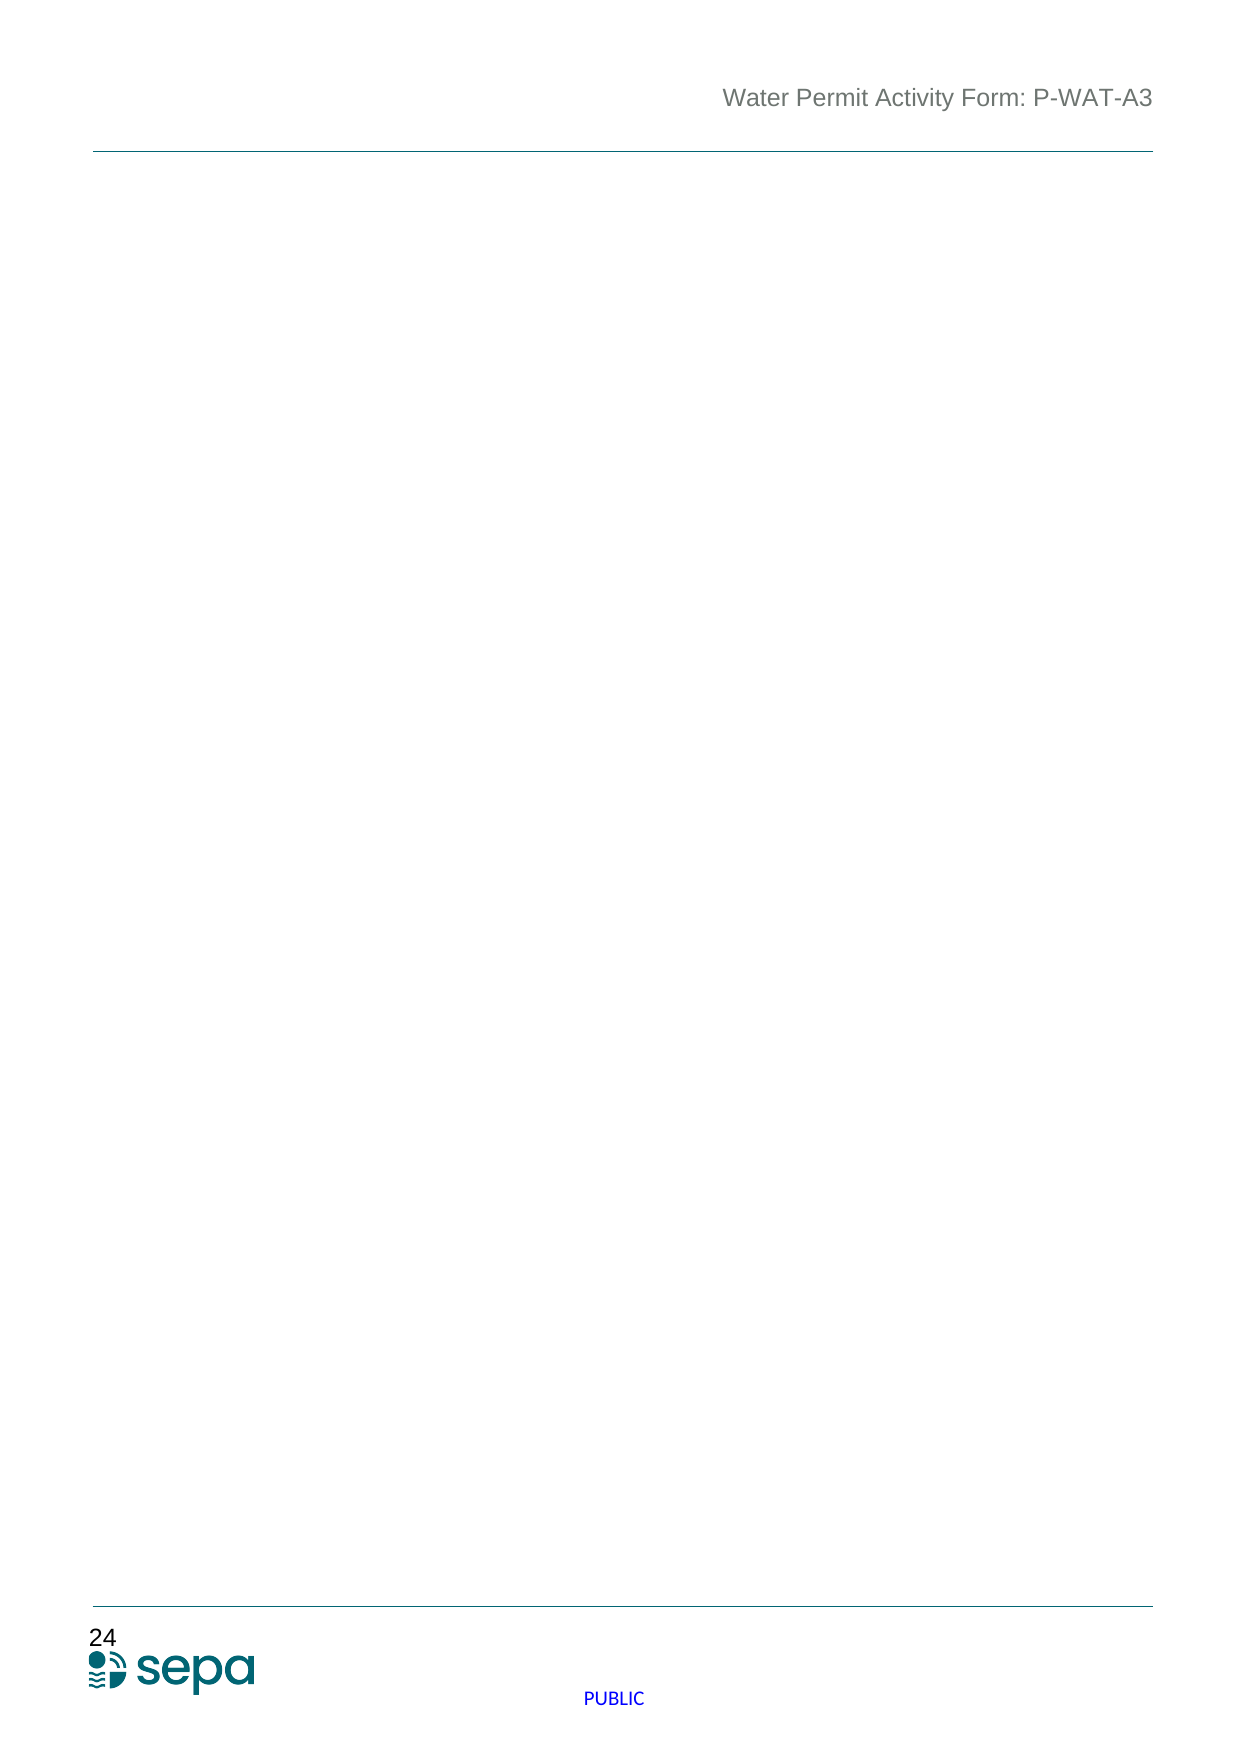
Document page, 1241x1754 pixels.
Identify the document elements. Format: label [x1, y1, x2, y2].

picture [88, 1651, 254, 1695]
